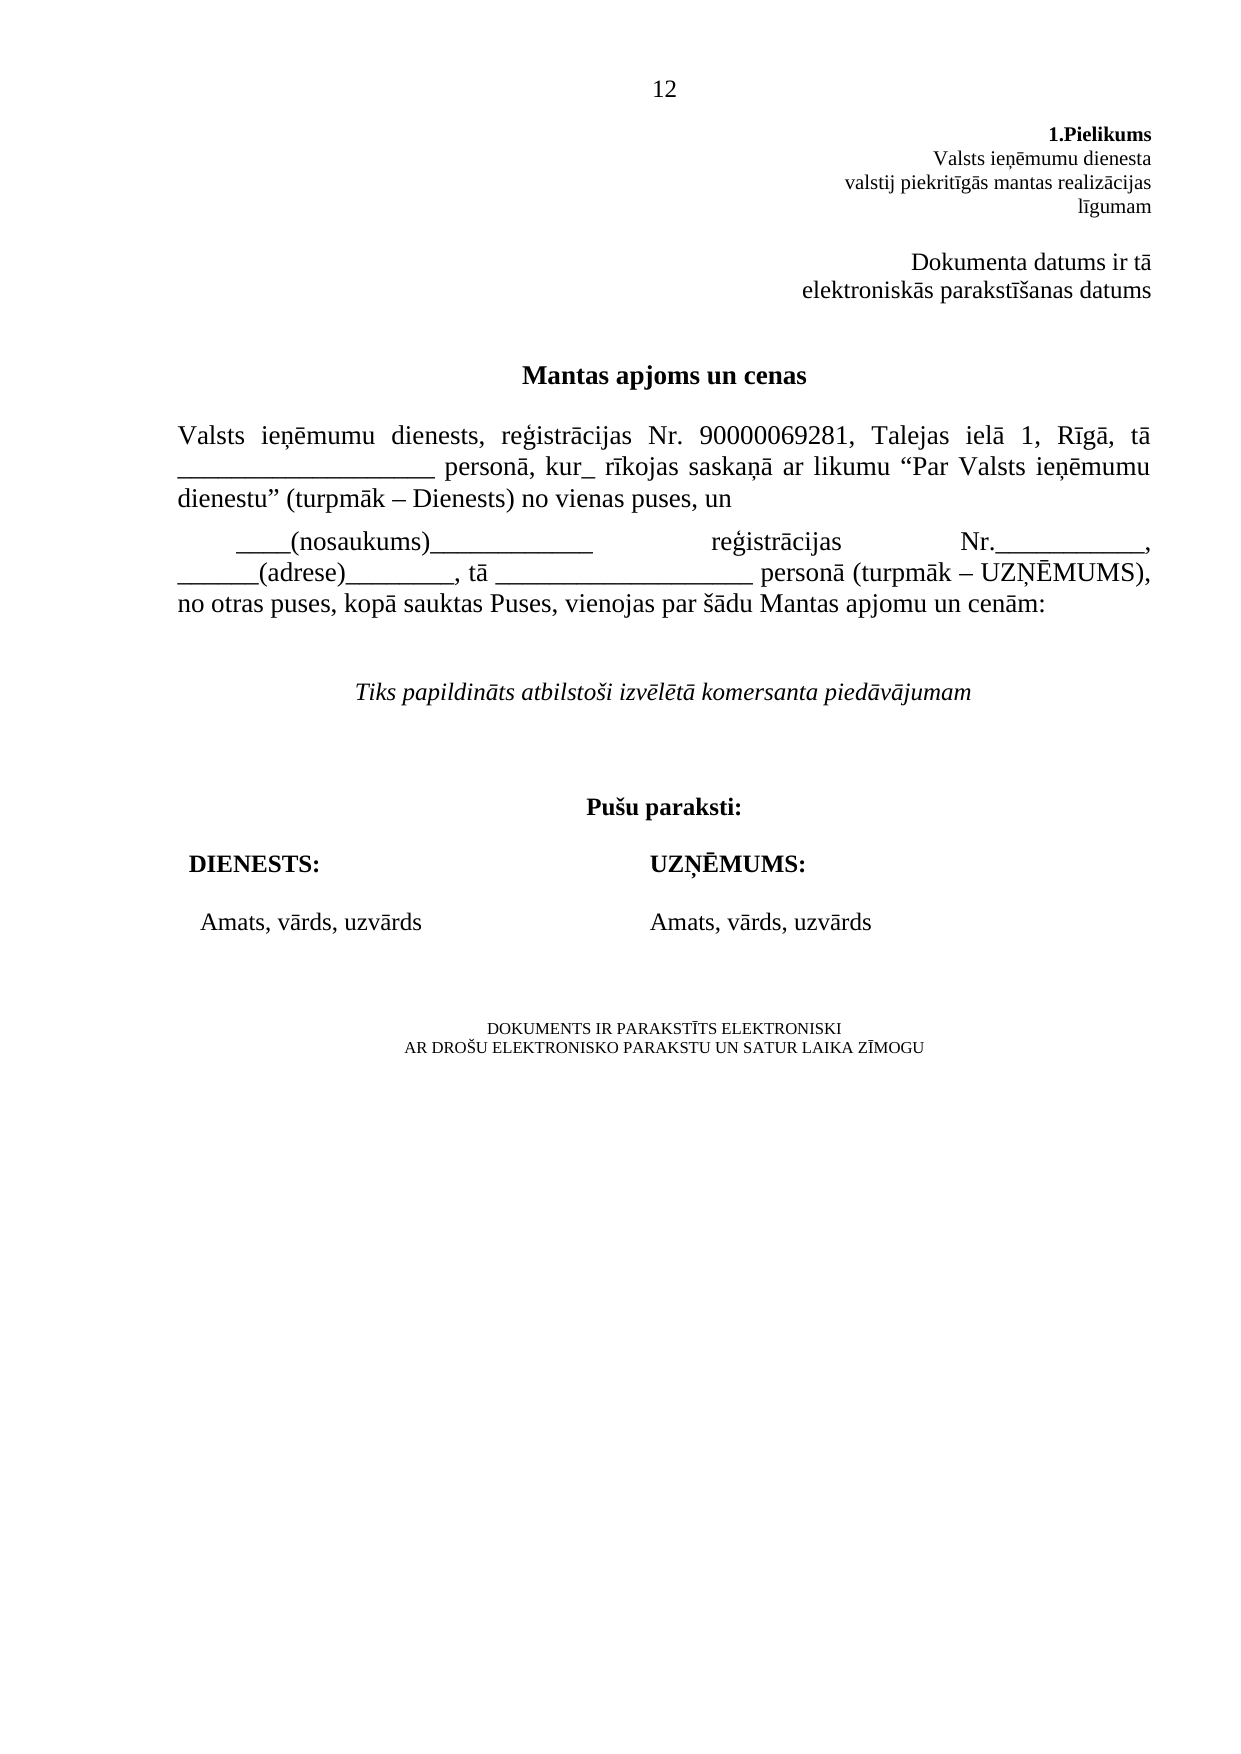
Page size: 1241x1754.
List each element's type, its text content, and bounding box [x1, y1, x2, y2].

text 1.Pielikums [177, 122, 1152, 146]
text Dokumenta datums ir tā [177, 247, 1152, 276]
text DOKUMENTS IR PARAKSTĪTS ELEKTRONISKI [177, 1019, 1152, 1038]
text AR DROŠU ELEKTRONISKO PARAKSTU UN SATUR LAIKA ZĪMOGU [177, 1038, 1152, 1057]
text Valsts ieņēmumu dienests, reģistrācijas Nr. 90000069281, Talejas ielā 1, Rīgā, tā ___________________ personā, kur_ rīkojas saskaņā ar likumu “Par Valsts ieņēmumu dienestu” (turpmāk – Dienests) no vienas puses, un [177, 419, 1152, 513]
text Pušu paraksti: [177, 792, 1152, 821]
table_header DIENESTS: [177, 850, 638, 1006]
text Valsts ieņēmumu dienesta [177, 146, 1152, 170]
text Tiks papildināts atbilstoši izvēlētā komersanta piedāvājumam [177, 677, 1152, 705]
table_header UZŅĒMUMS: Amats, vārds, uzvārds [638, 850, 1070, 1006]
text elektroniskās parakstīšanas datums [177, 276, 1152, 304]
text līgumam [177, 194, 1152, 218]
text ____(nosaukums)____________ reģistrācijas Nr.___________, ______(adrese)________, tā ___________________ personā (turpmāk – UZŅĒMUMS), no otras puses, kopā sauktas Puses, vienojas par šādu Mantas apjomu un cenām: [177, 525, 1152, 619]
text Mantas apjoms un cenas [177, 359, 1152, 391]
text valstij piekritīgās mantas realizācijas [177, 170, 1152, 194]
